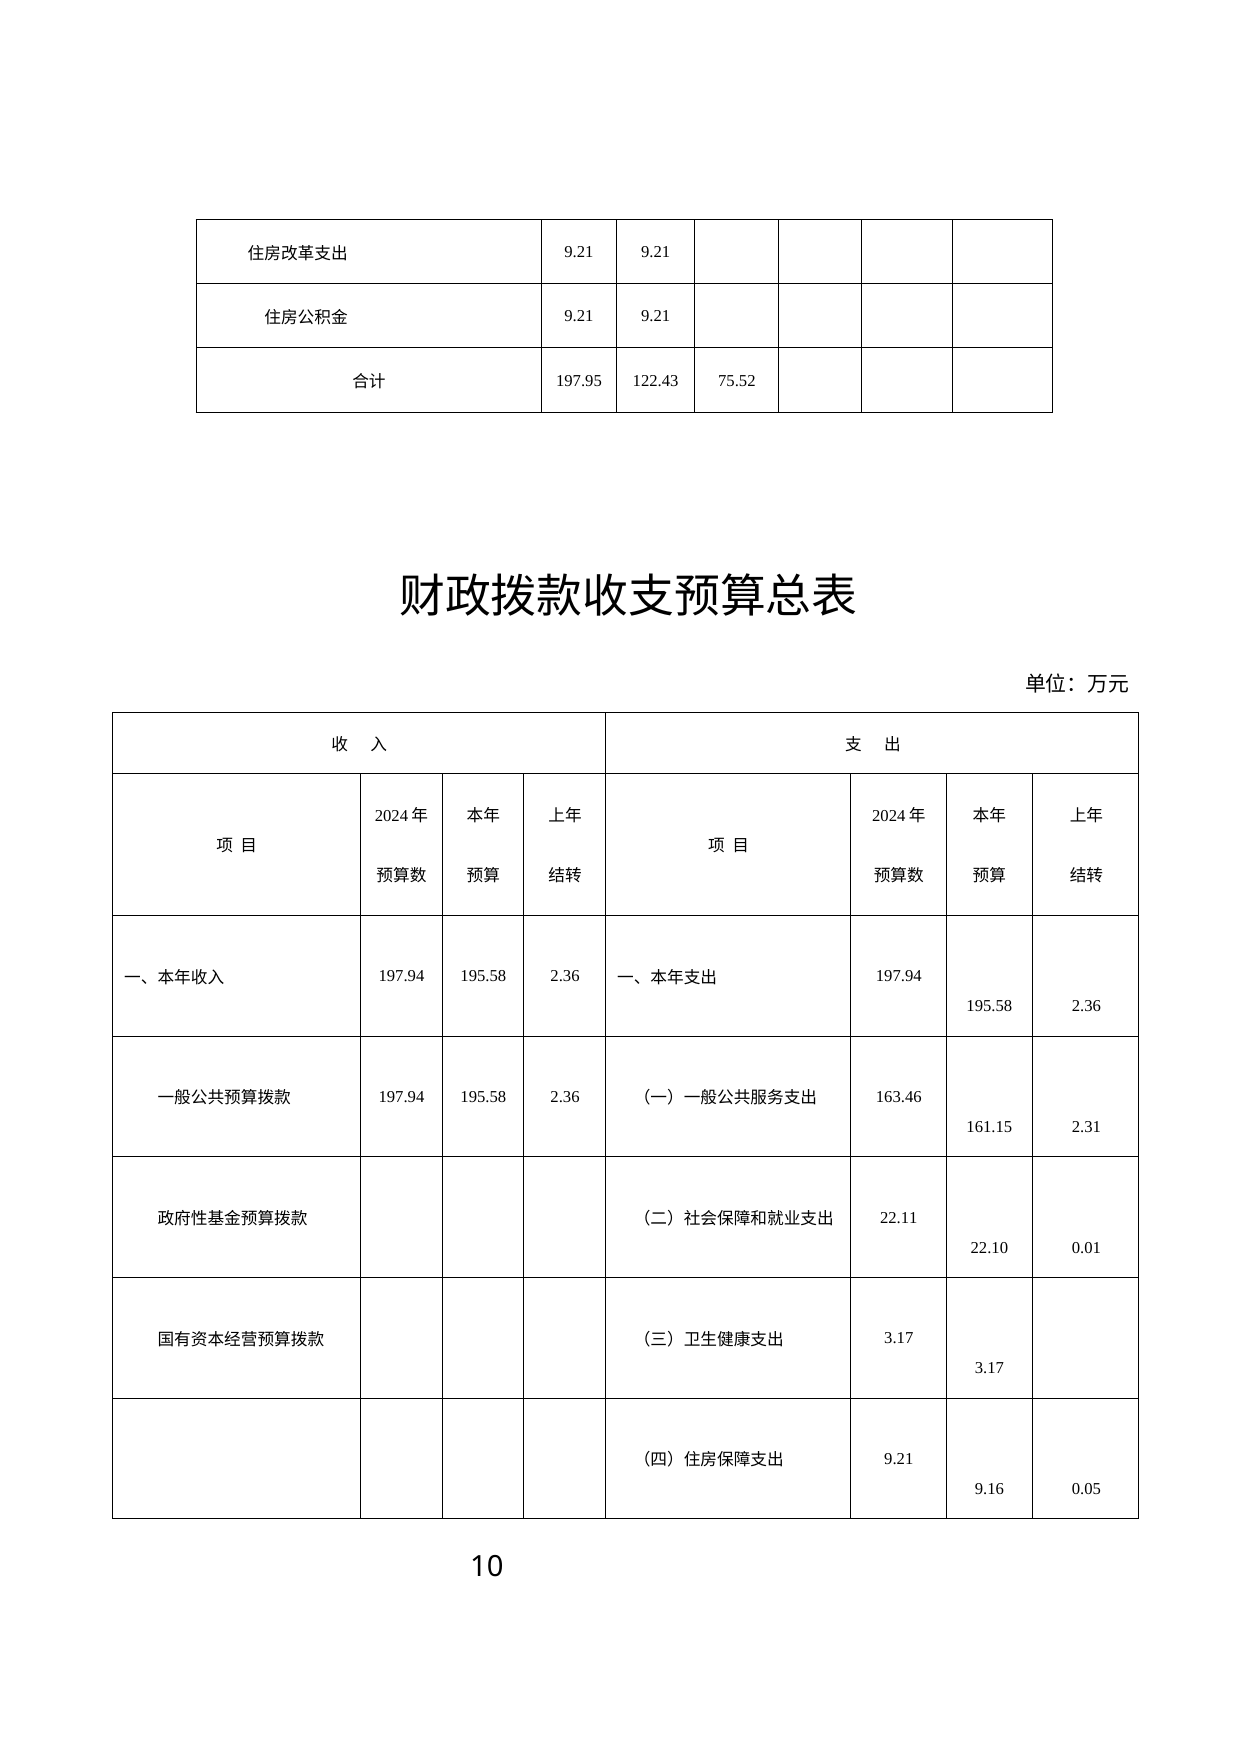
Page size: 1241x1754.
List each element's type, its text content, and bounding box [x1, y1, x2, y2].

table_header [101, 533, 1139, 1535]
table_header 支出预算总表 [180, 219, 1060, 473]
